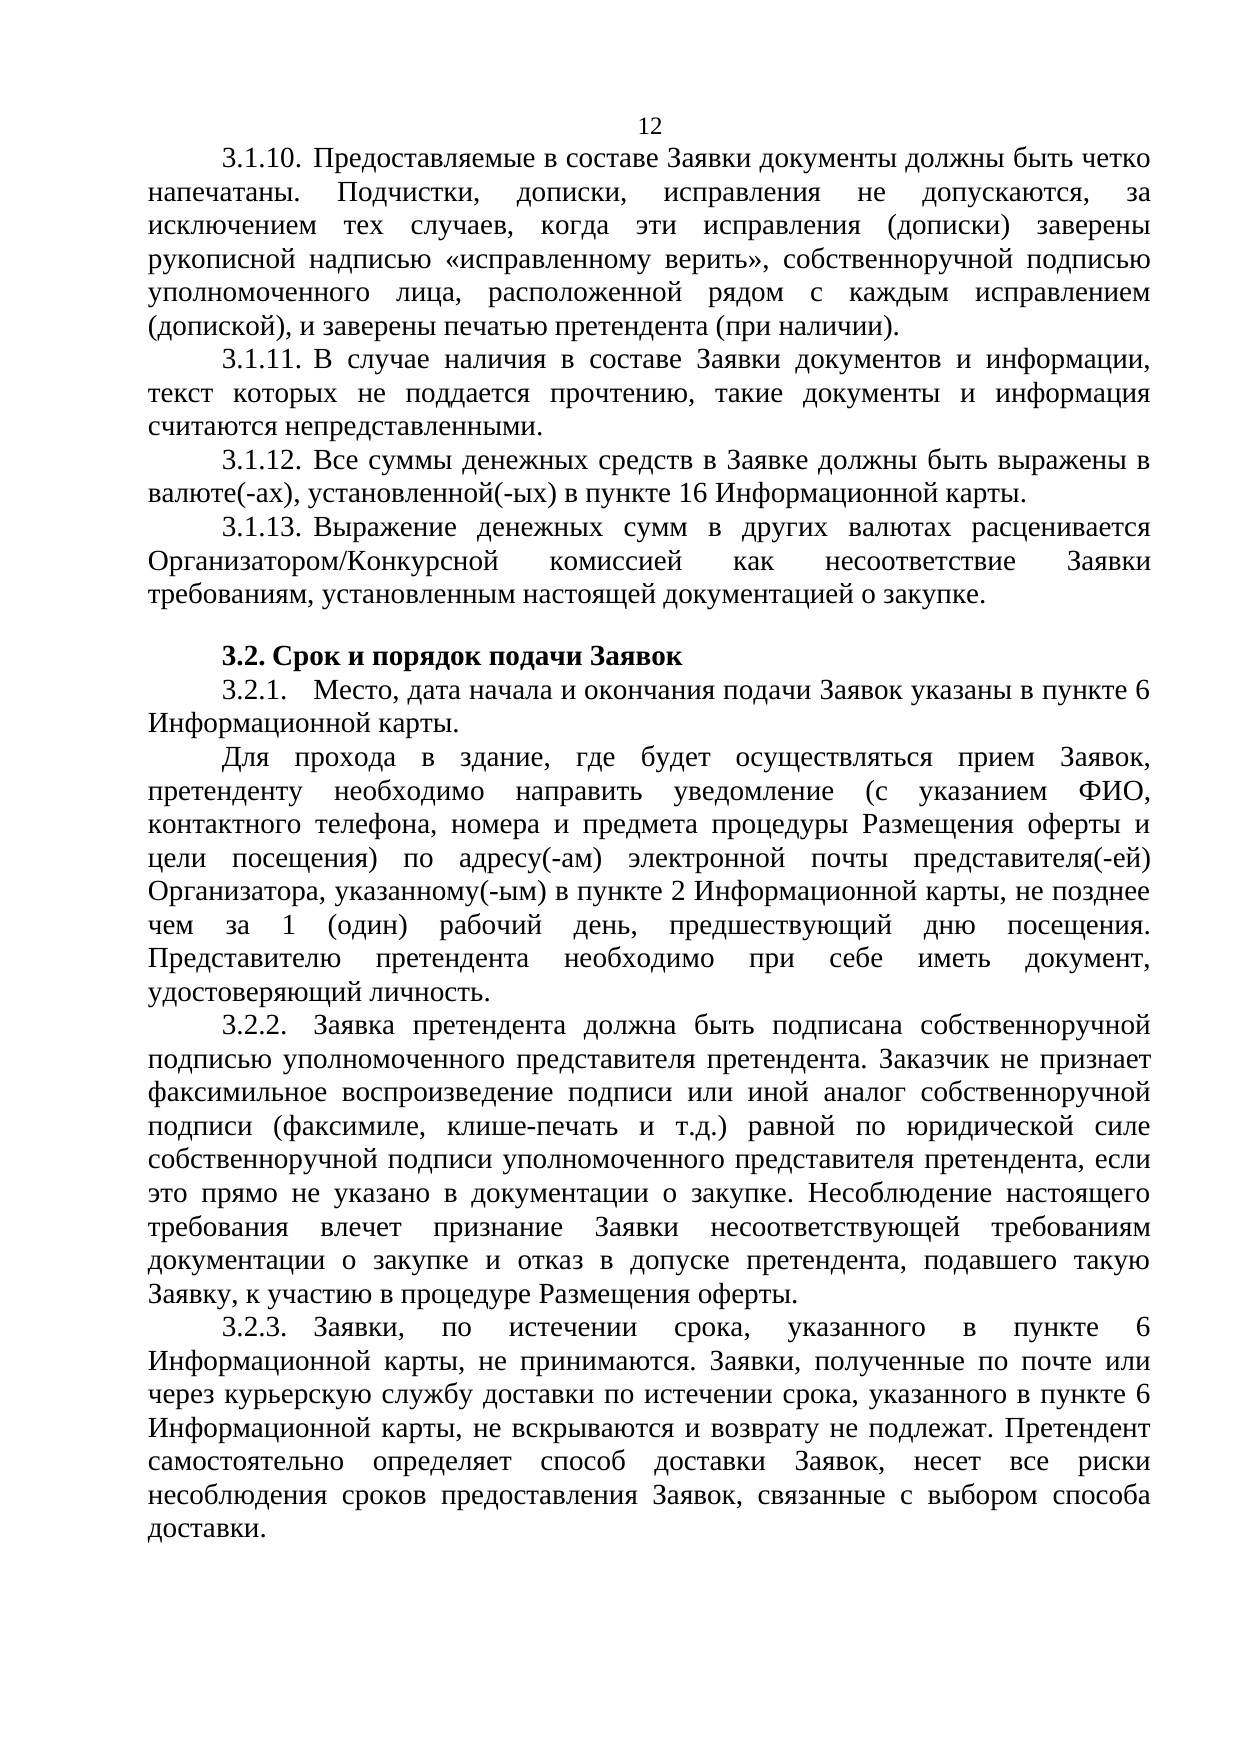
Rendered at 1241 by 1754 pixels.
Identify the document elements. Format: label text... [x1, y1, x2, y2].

list В случае наличия в составе Заявки документов и информации, текст которых не поддается прочтению, такие документы и информация считаются непредставленными. [148, 341, 1152, 442]
list Заявки, по истечении срока, указанного в пункте 6 Информационной карты, не принимаются. Заявки, полученные по почте или через курьерскую службу доставки по истечении срока, указанного в пункте 6 Информационной карты, не вскрываются и возврату не подлежат. Претендент самостоятельно определяет способ доставки Заявок, несет все риски несоблюдения сроков предоставления Заявок, связанные с выбором способа доставки. [148, 1309, 1152, 1544]
list Предоставляемые в составе Заявки документы должны быть четко напечатаны. Подчистки, дописки, исправления не допускаются, за исключением тех случаев, когда эти исправления (дописки) заверены рукописной надписью «исправленному верить», собственноручной подписью уполномоченного лица, расположенной рядом с каждым исправлением (допиской), и заверены печатью претендента (при наличии). [148, 140, 1152, 341]
list Место, дата начала и окончания подачи Заявок указаны в пункте 6 Информационной карты. [148, 672, 1152, 739]
list Срок и порядок подачи Заявок [148, 638, 1152, 672]
list Все суммы денежных средств в Заявке должны быть выражены в валюте(-ах), установленной(-ых) в пункте 16 Информационной карты. [148, 442, 1152, 509]
list Выражение денежных сумм в других валютах расценивается Организатором/Конкурсной комиссией как несоответствие Заявки требованиям, установленным настоящей документацией о закупке. [148, 509, 1152, 610]
list Заявка претендента должна быть подписана собственноручной подписью уполномоченного представителя претендента. Заказчик не признает факсимильное воспроизведение подписи или иной аналог собственноручной подписи (факсимиле, клише-печать и т.д.) равной по юридической силе собственноручной подписи уполномоченного представителя претендента, если это прямо не указано в документации о закупке. Несоблюдение настоящего требования влечет признание Заявки несоответствующей требованиям документации о закупке и отказ в допуске претендента, подавшего такую Заявку, к участию в процедуре Размещения оферты. [148, 1007, 1152, 1309]
text Для прохода в здание, где будет осуществляться прием Заявок, претенденту необходимо направить уведомление (с указанием ФИО, контактного телефона, номера и предмета процедуры Размещения оферты и цели посещения) по адресу(-ам) электронной почты представителя(-ей) Организатора, указанному(-ым) в пункте 2 Информационной карты, не позднее чем за 1 (один) рабочий день, предшествующий дню посещения. Представителю претендента необходимо при себе иметь документ, удостоверяющий личность. [148, 739, 1152, 1007]
